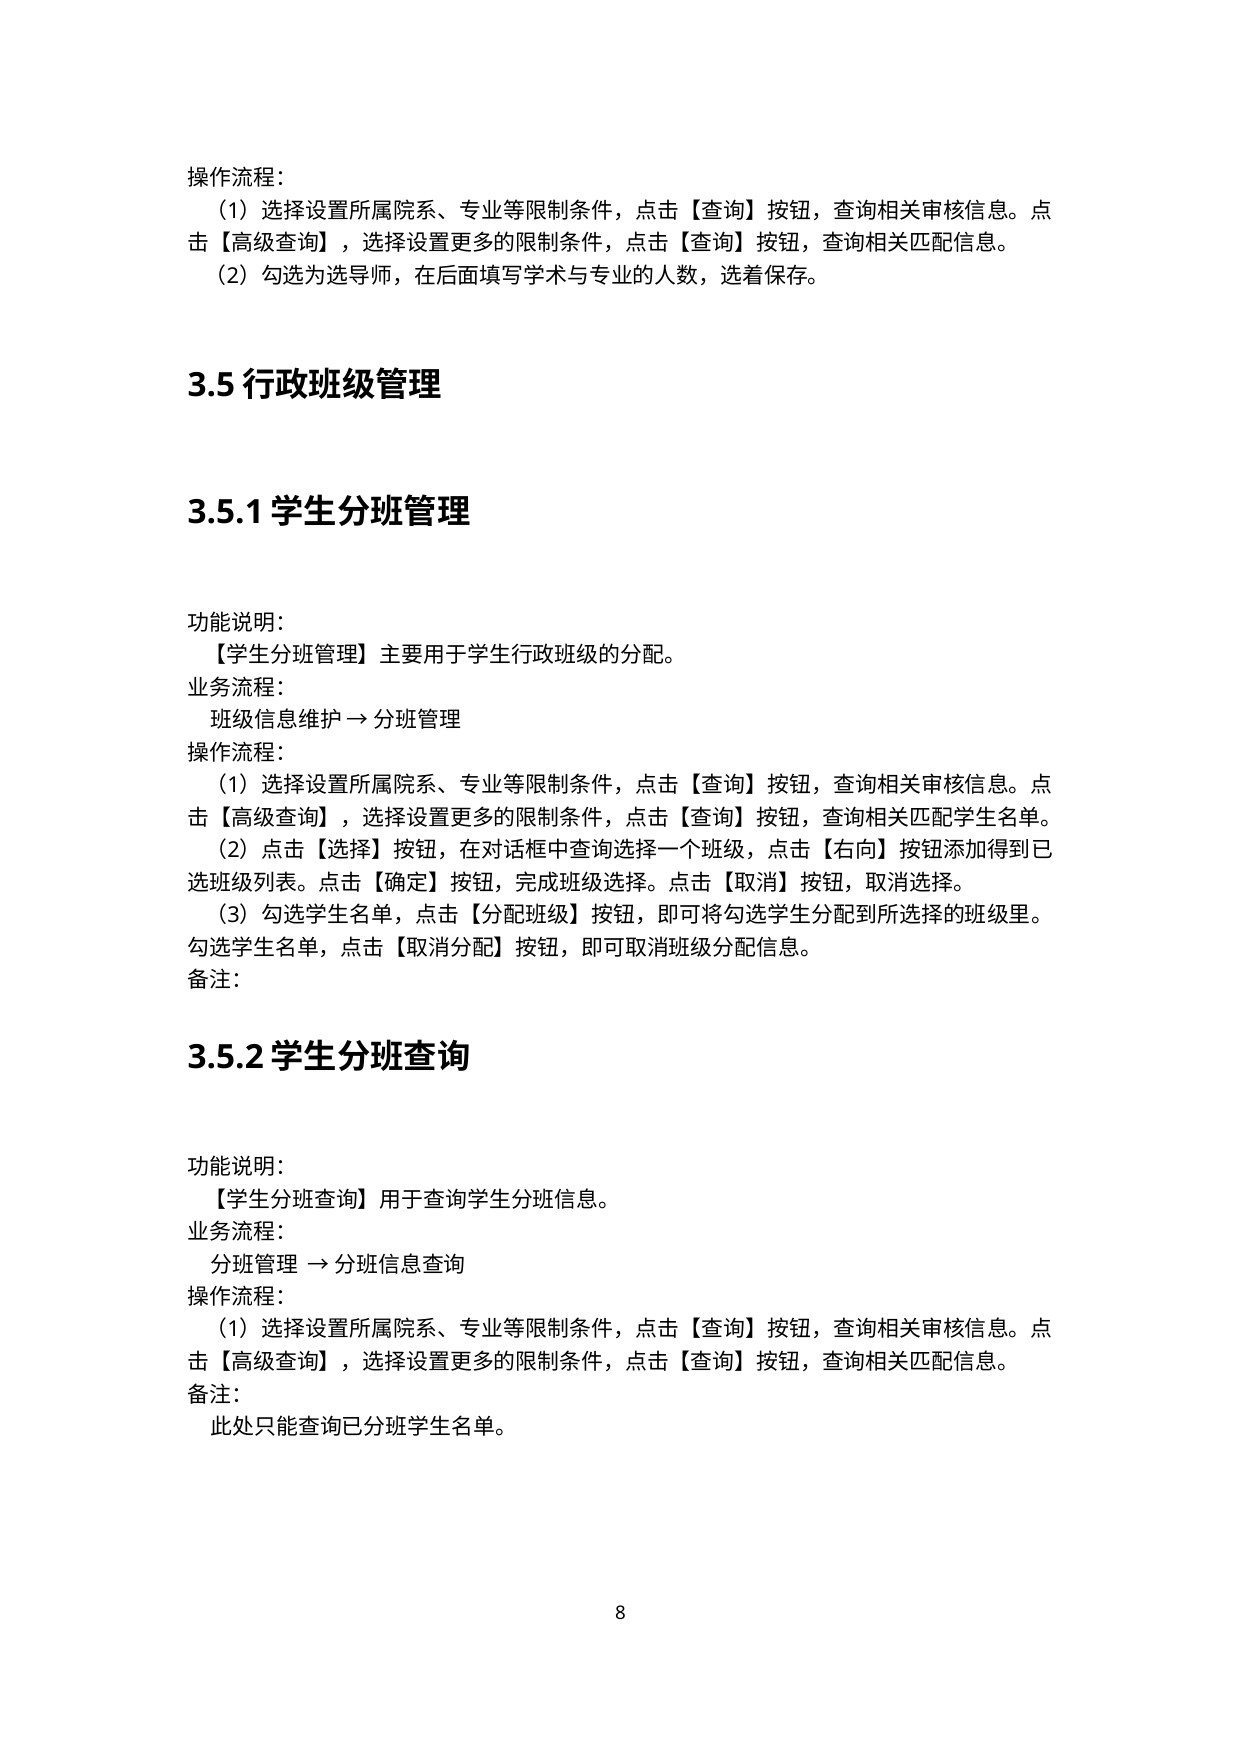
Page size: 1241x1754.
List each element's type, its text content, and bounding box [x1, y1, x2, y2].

text （1）选择设置所属院系、专业等限制条件，点击【查询】按钮，查询相关审核信息。点击【高级查询】，选择设置更多的限制条件，点击【查询】按钮，查询相关匹配信息。 [187, 1311, 1053, 1376]
text 操作流程： [187, 160, 1053, 192]
text 分班管理 → 分班信息查询 [187, 1246, 1053, 1279]
text （1）选择设置所属院系、专业等限制条件，点击【查询】按钮，查询相关审核信息。点击【高级查询】，选择设置更多的限制条件，点击【查询】按钮，查询相关匹配信息。 [187, 192, 1053, 257]
subtitle 3.5.1学生分班管理 [187, 477, 1053, 542]
text 业务流程： [187, 669, 1053, 702]
text 业务流程： [187, 1214, 1053, 1246]
text 操作流程： [187, 1279, 1053, 1311]
text 班级信息维护 → 分班管理 [187, 702, 1053, 734]
text 备注： [187, 1376, 1053, 1409]
subtitle 3.5行政班级管理 [187, 349, 1053, 414]
text 备注： [187, 962, 1053, 994]
text 此处只能查询已分班学生名单。 [187, 1409, 1053, 1441]
text 【学生分班查询】用于查询学生分班信息。 [187, 1181, 1053, 1214]
text （3）勾选学生名单，点击【分配班级】按钮，即可将勾选学生分配到所选择的班级里。勾选学生名单，点击【取消分配】按钮，即可取消班级分配信息。 [187, 897, 1053, 962]
text 功能说明： [187, 604, 1053, 637]
subtitle 3.5.2学生分班查询 [187, 1021, 1053, 1086]
text （1）选择设置所属院系、专业等限制条件，点击【查询】按钮，查询相关审核信息。点击【高级查询】，选择设置更多的限制条件，点击【查询】按钮，查询相关匹配学生名单。 [187, 767, 1053, 832]
text （2）勾选为选导师，在后面填写学术与专业的人数，选着保存。 [187, 257, 1053, 290]
text 操作流程： [187, 734, 1053, 767]
text 功能说明： [187, 1149, 1053, 1181]
text （2）点击【选择】按钮，在对话框中查询选择一个班级，点击【右向】按钮添加得到已选班级列表。点击【确定】按钮，完成班级选择。点击【取消】按钮，取消选择。 [187, 832, 1053, 897]
text 【学生分班管理】主要用于学生行政班级的分配。 [187, 637, 1053, 669]
